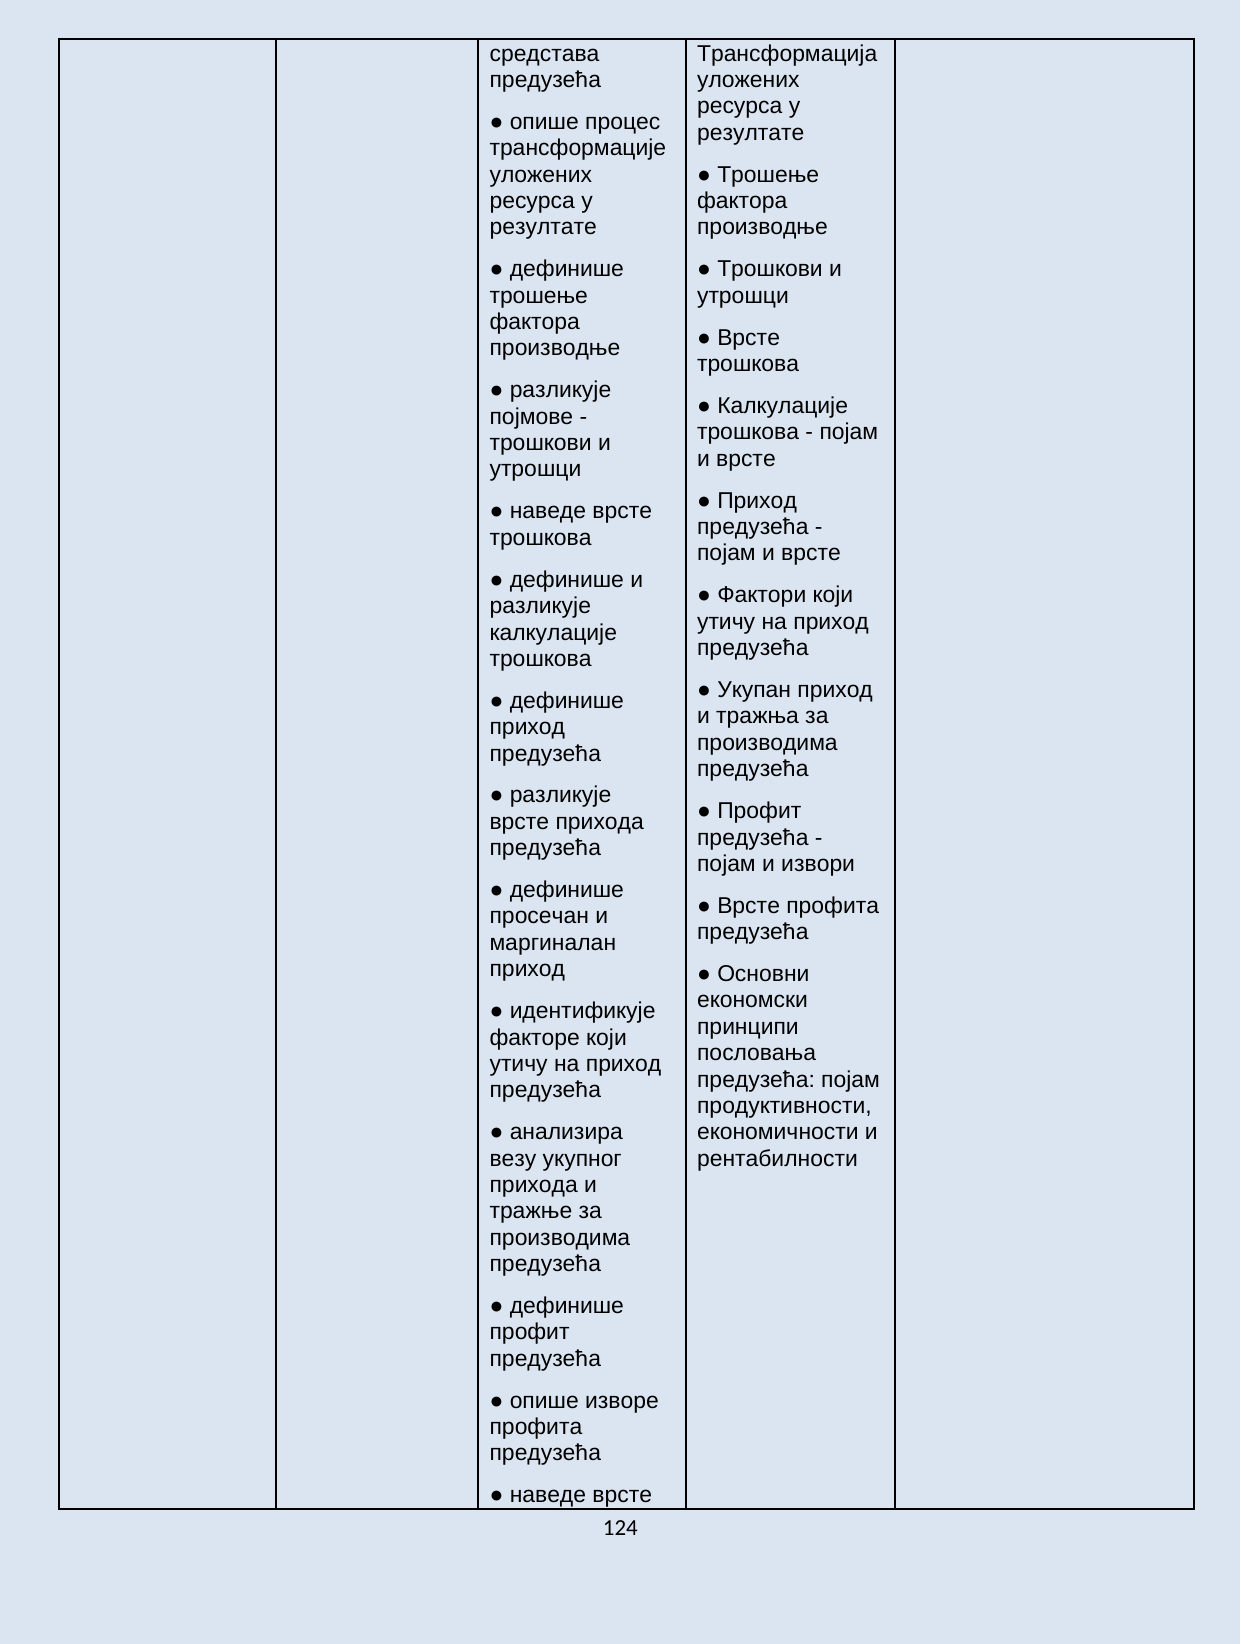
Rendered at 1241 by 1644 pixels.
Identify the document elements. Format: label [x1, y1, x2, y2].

table_cell [479, 40, 685, 1508]
table_cell [896, 40, 1193, 1508]
table_cell [687, 40, 894, 1508]
table_cell [60, 40, 275, 1508]
table_cell [277, 40, 477, 1508]
